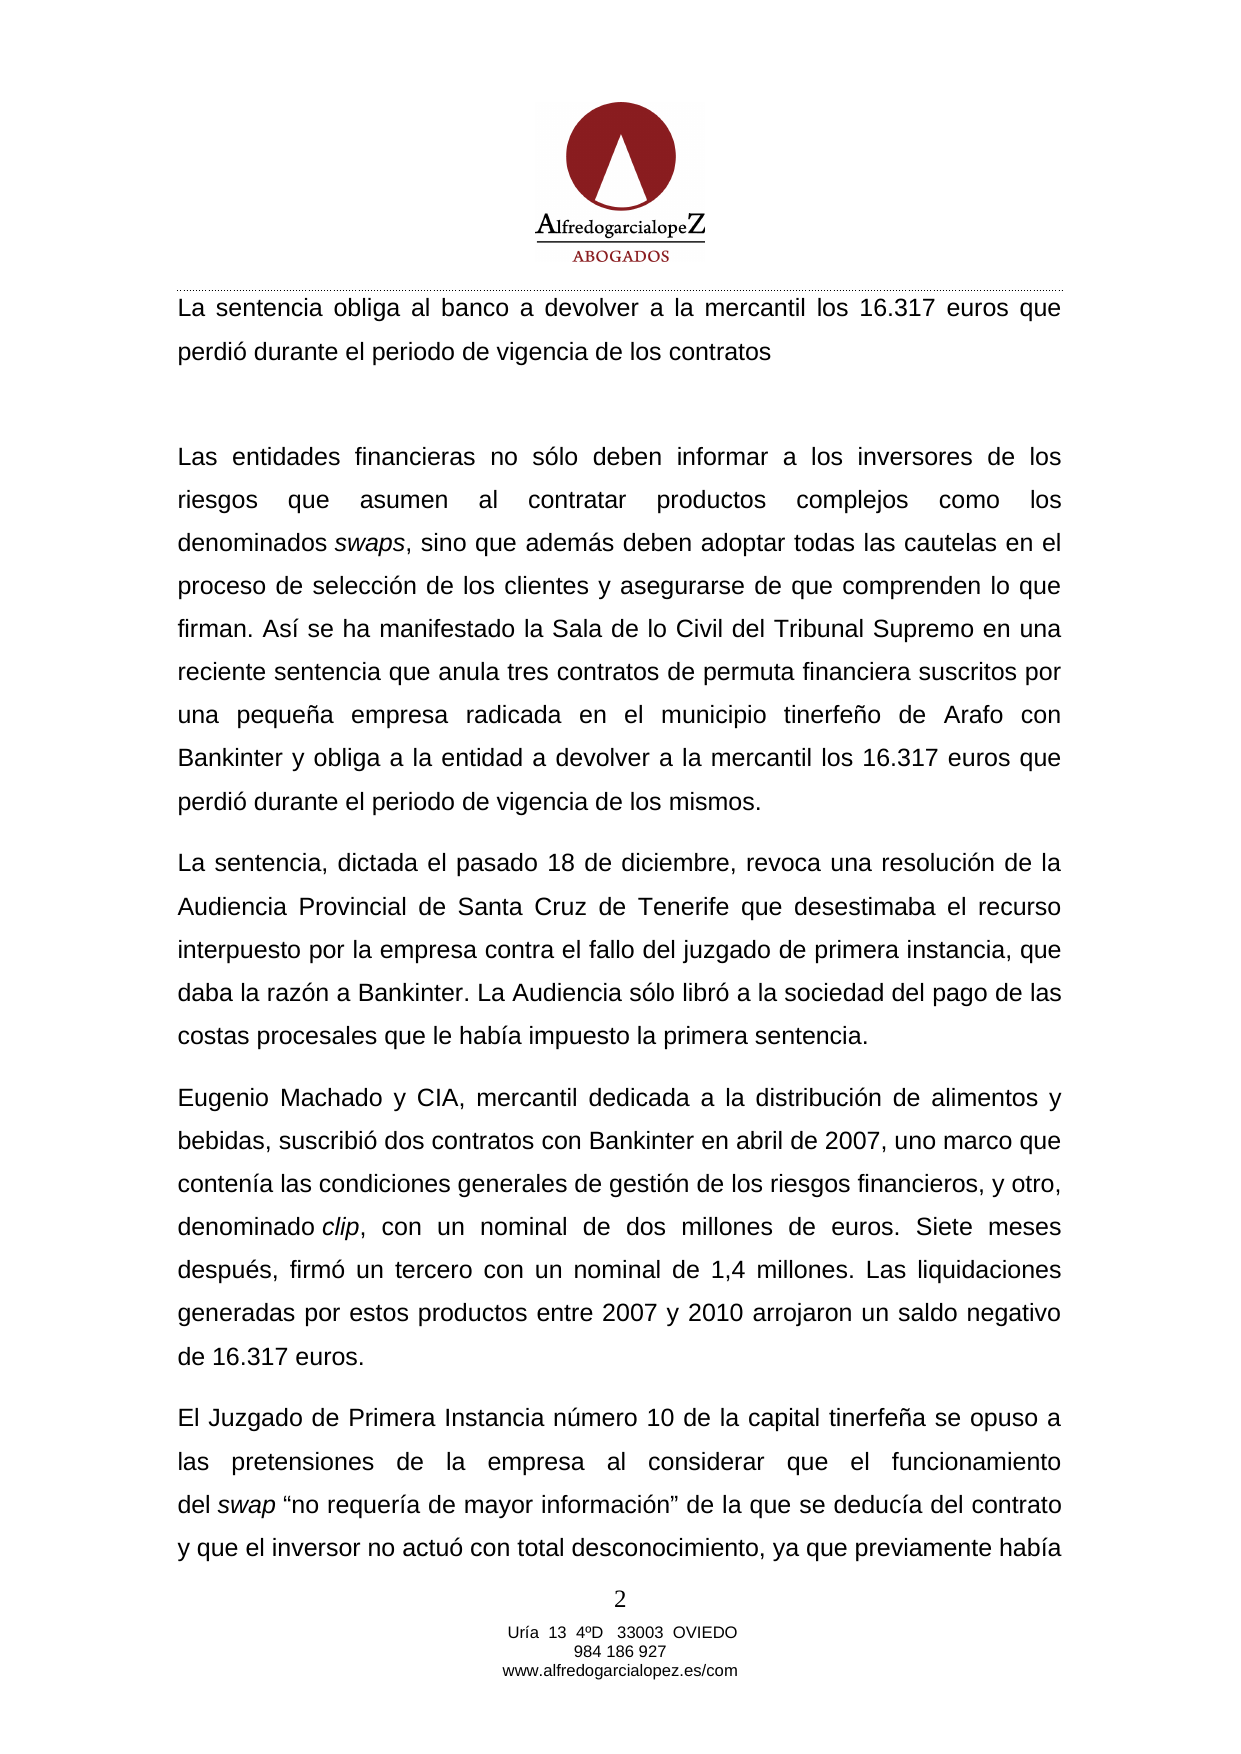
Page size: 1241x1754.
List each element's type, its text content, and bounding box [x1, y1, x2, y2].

picture [535, 102, 705, 262]
text Las entidades financieras no sólo deben informar a los inversores de los riesgos que asumen al contratar productos complejos como los denominados swaps, sino que además deben adoptar todas las cautelas en el proceso de selección de los clientes y asegurarse de que comprenden lo que firman. Así se ha manifestado la Sala de lo Civil del Tribunal Supremo en una reciente sentencia que anula tres contratos de permuta financiera suscritos por una pequeña empresa radicada en el municipio tinerfeño de Arafo con Bankinter y obliga a la entidad a devolver a la mercantil los 16.317 euros que perdió durante el periodo de vigencia de los mismos. [177, 441, 1063, 815]
text Eugenio Machado y CIA, mercantil dedicada a la distribución de alimentos y bebidas, suscribió dos contratos con Bankinter en abril de 2007, uno marco que contenía las condiciones generales de gestión de los riesgos financieros, y otro, denominado clip, con un nominal de dos millones de euros. Siete meses después, firmó un tercero con un nominal de 1,4 millones. Las liquidaciones generadas por estos productos entre 2007 y 2010 arrojaron un saldo negativo de 16.317 euros. [177, 1083, 1063, 1370]
text La sentencia, dictada el pasado 18 de diciembre, revoca una resolución de la Audiencia Provincial de Santa Cruz de Tenerife que desestimaba el recurso interpuesto por la empresa contra el fallo del juzgado de primera instancia, que daba la razón a Bankinter. La Audiencia sólo libró a la sociedad del pago de las costas procesales que le había impuesto la primera sentencia. [177, 848, 1063, 1049]
text La sentencia obliga al banco a devolver a la mercantil los 16.317 euros que perdió durante el periodo de vigencia de los contratos [177, 290, 1063, 365]
